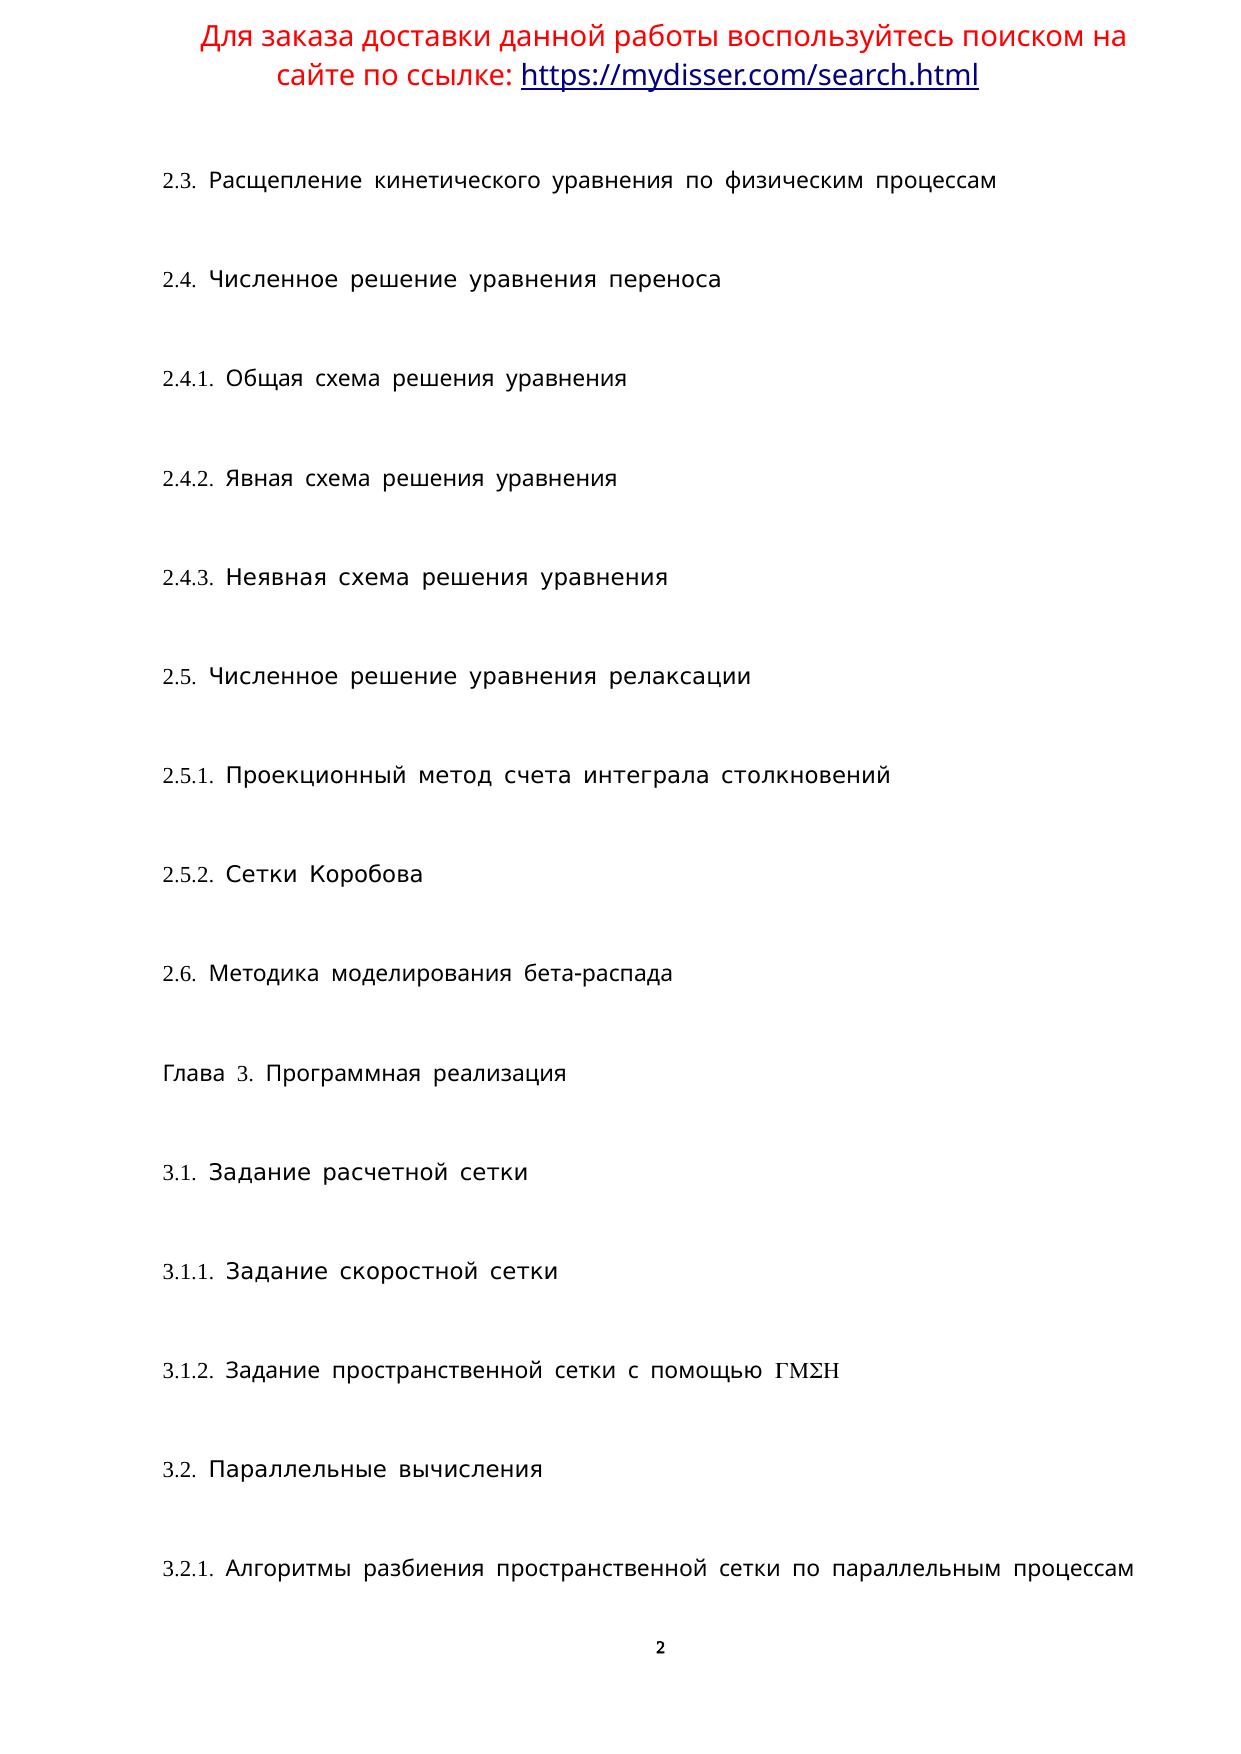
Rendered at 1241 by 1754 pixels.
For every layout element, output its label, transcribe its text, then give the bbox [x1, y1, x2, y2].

text 2.4.1. Общая схема решения уравнения [103, 363, 1152, 392]
text 2.5. Численное решение уравнения релаксации [103, 660, 1152, 689]
text Глава 3. Программная реализация [103, 1057, 1152, 1086]
text 2.3. Расщепление кинетического уравнения по физическим процессам [103, 164, 1152, 193]
text 3.1. Задание расчетной сетки [103, 1156, 1152, 1185]
text 2.5.2. Сетки Коробова [103, 859, 1152, 887]
text 2.4.2. Явная схема решения уравнения [103, 462, 1152, 491]
text 3.2. Параллельные вычисления [103, 1454, 1152, 1482]
text 2.4.3. Неявная схема решения уравнения [103, 561, 1152, 590]
text 2.4. Численное решение уравнения переноса [103, 264, 1152, 292]
text 3.1.2. Задание пространственной сетки с помощью GMSH [103, 1354, 1152, 1383]
text 2.5.1. Проекционный метод счета интеграла столкновений [103, 759, 1152, 788]
text 3.1.1. Задание скоростной сетки [103, 1255, 1152, 1284]
text 3.2.1. Алгоритмы разбиения пространственной сетки по параллельным процессам [103, 1553, 1152, 1582]
text 2.6. Методика моделирования бета-распада [103, 958, 1152, 987]
